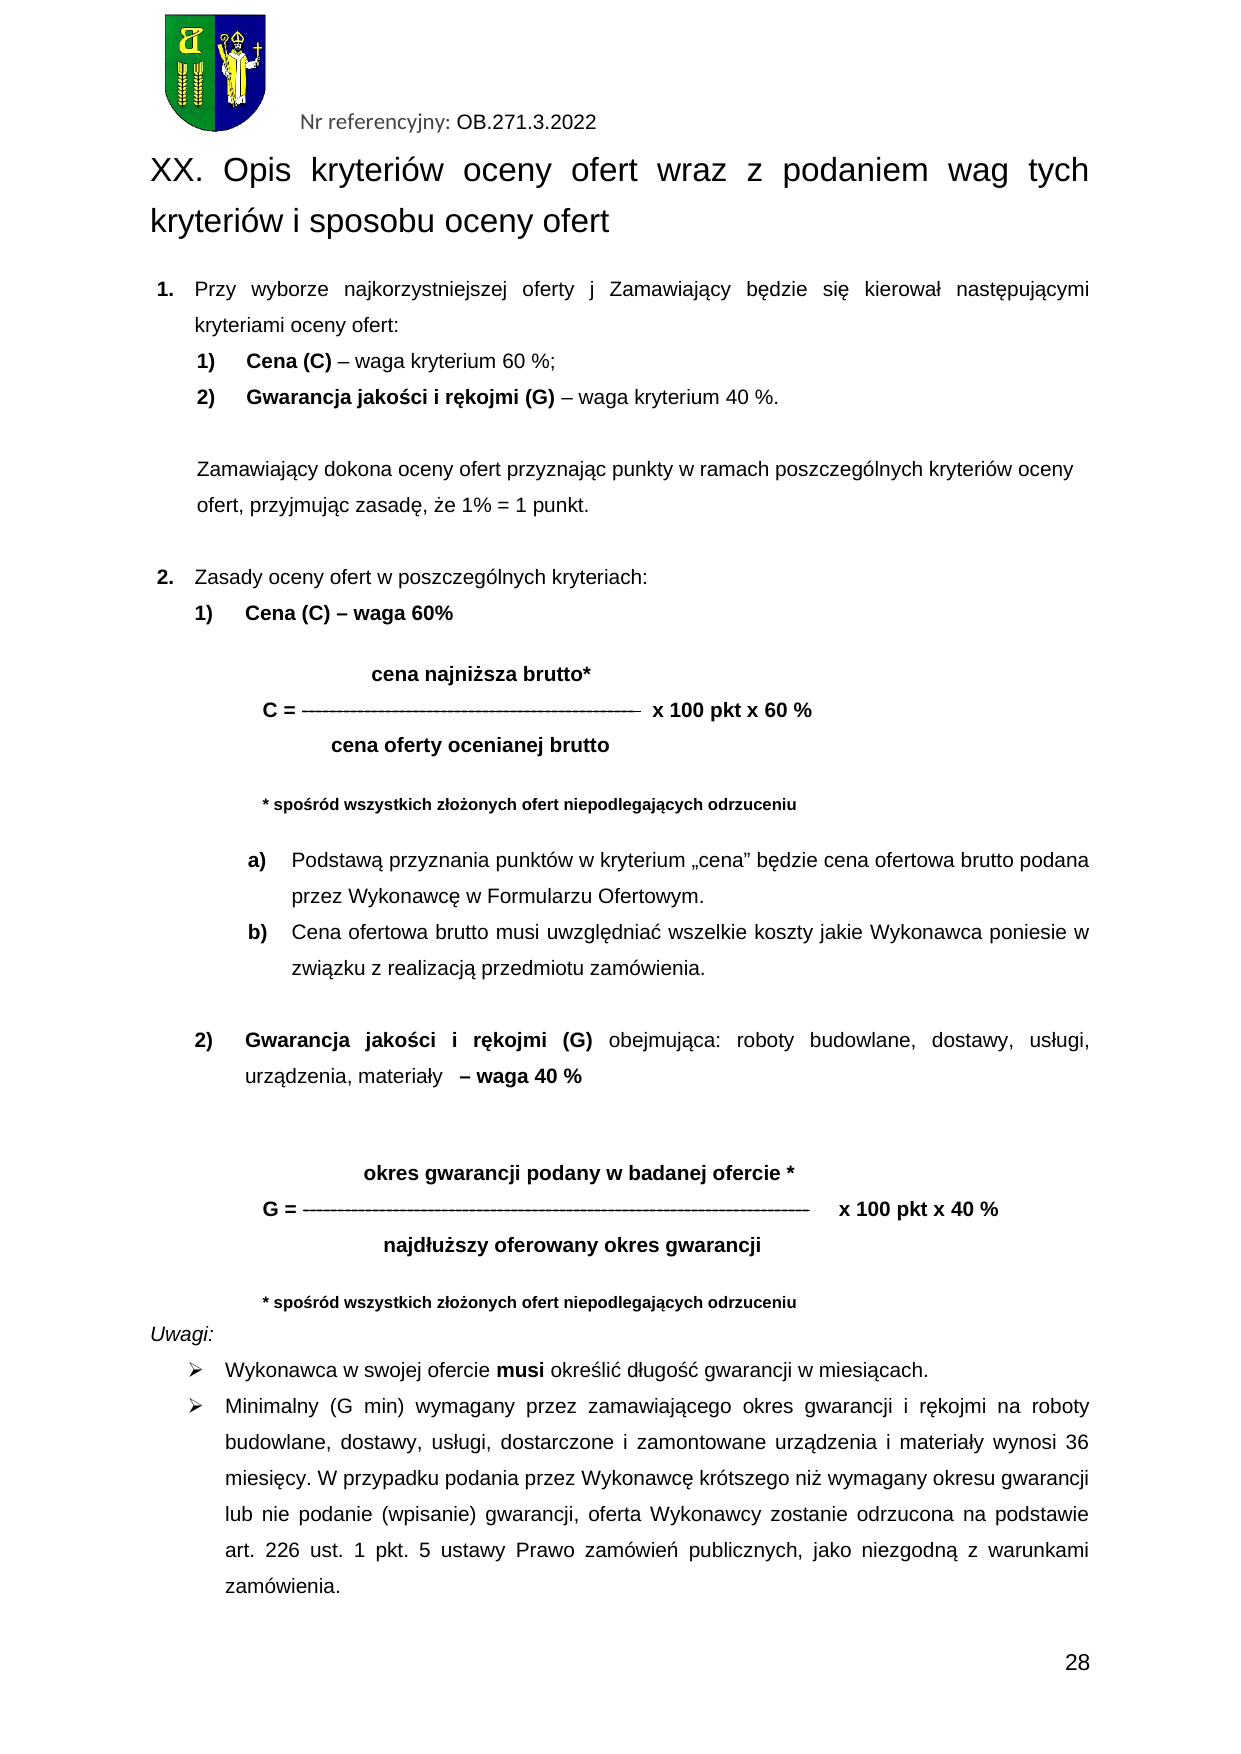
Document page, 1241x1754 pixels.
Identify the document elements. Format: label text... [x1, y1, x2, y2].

list Cena (C) – waga 60% [194, 601, 1090, 624]
list Gwarancja jakości i rękojmi (G) – waga kryterium 40 %. [197, 385, 1090, 409]
text C = ------------------------------------------------ x 100 pkt x 60 % [262, 697, 1090, 721]
text cena oferty ocenianej brutto [331, 733, 1090, 757]
text okres gwarancji podany w badanej ofercie * [150, 1161, 1090, 1184]
text Uwagi: [150, 1322, 1090, 1346]
list Gwarancja jakości i rękojmi (G) obejmująca: roboty budowlane, dostawy, usługi, urządzenia, materiały – waga 40 % [194, 1028, 1090, 1088]
text G = ------------------------------------------------------------------------- x 100 pkt x 40 % [262, 1196, 1090, 1220]
picture [162, 11, 269, 134]
list Podstawą przyznania punktów w kryterium „cena” będzie cena ofertowa brutto podana przez Wykonawcę w Formularzu Ofertowym. [248, 848, 1090, 908]
list Cena ofertowa brutto musi uwzględniać wszelkie koszty jakie Wykonawca poniesie w związku z realizacją przedmiotu zamówienia. [248, 920, 1090, 980]
text najdłuższy oferowany okres gwarancji [245, 1232, 1090, 1256]
list Minimalny (G min) wymagany przez zamawiającego okres gwarancji i rękojmi na roboty budowlane, dostawy, usługi, dostarczone i zamontowane urządzenia i materiały wynosi 36 miesięcy. W przypadku podania przez Wykonawcę krótszego niż wymagany okresu gwarancji lub nie podanie (wpisanie) gwarancji, oferta Wykonawcy zostanie odrzucona na podstawie art. 226 ust. 1 pkt. 5 ustawy Prawo zamówień publicznych, jako niezgodną z warunkami zamówienia. [187, 1394, 1090, 1598]
text Zamawiający dokona oceny ofert przyznając punkty w ramach poszczególnych kryteriów oceny ofert, przyjmując zasadę, że 1% = 1 punkt. [197, 457, 1090, 517]
text * spośród wszystkich złożonych ofert niepodlegających odrzuceniu [189, 794, 1090, 813]
subtitle XX. Opis kryteriów oceny ofert wraz z podaniem wag tych kryteriów i sposobu oceny ofert [150, 150, 1090, 239]
list Cena (C) – waga kryterium 60 %; [197, 349, 1090, 373]
text * spośród wszystkich złożonych ofert niepodlegających odrzuceniu [189, 1293, 1090, 1312]
list Zasady oceny ofert w poszczególnych kryteriach: [157, 564, 1090, 588]
text cena najniższa brutto* [371, 661, 1090, 685]
list Wykonawca w swojej ofercie musi określić długość gwarancji w miesiącach. [187, 1358, 1090, 1382]
list Przy wyborze najkorzystniejszej oferty j Zamawiający będzie się kierował następującymi kryteriami oceny ofert: [157, 277, 1090, 337]
